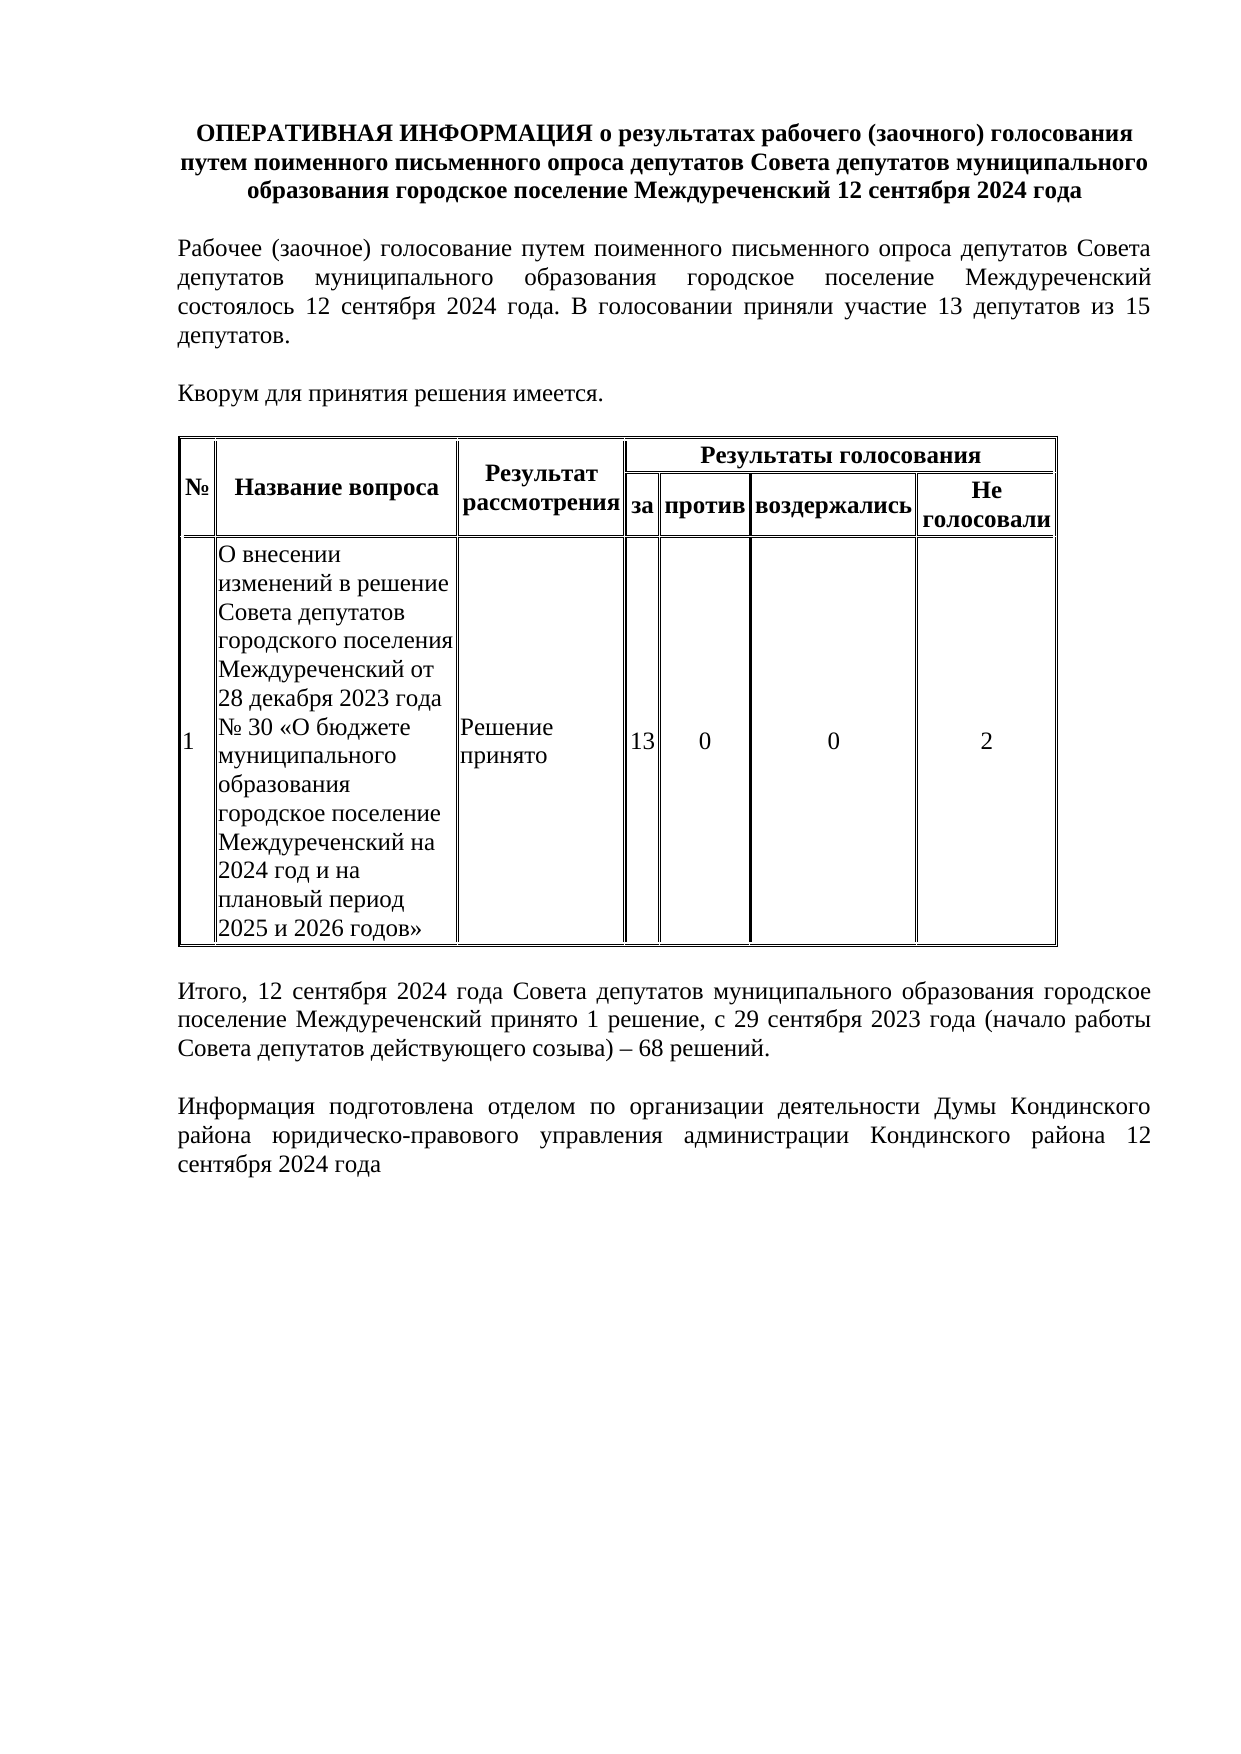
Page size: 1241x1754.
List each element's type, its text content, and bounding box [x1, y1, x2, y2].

table_cell О внесении изменений в решение Совета депутатов городского поселения Междуреченский от 28 декабря 2023 года № 30 «О бюджете муниципального образования городское поселение Междуреченский на 2024 год и на плановый период 2025 и 2026 годов» [216, 538, 458, 943]
table_cell за [627, 474, 658, 534]
table_header Название вопроса [216, 439, 458, 534]
table_cell 1 [181, 535, 216, 943]
table_cell воздержались [752, 474, 915, 534]
table_cell Решение принято [458, 535, 625, 943]
table_cell 2 [917, 535, 1055, 943]
text Итого, 12 сентября 2024 года Совета депутатов муниципального образования городское поселение Междуреченский принято 1 решение, с 29 сентября 2023 года (начало работы Совета депутатов действующего созыва) – 68 решений. [177, 976, 1152, 1062]
table_header № [181, 439, 216, 534]
table_cell 0 [660, 538, 750, 943]
text Информация подготовлена отделом по организации деятельности Думы Кондинского района юридическо-правового управления администрации Кондинского района 12 сентября 2024 года [177, 1091, 1152, 1177]
text Рабочее (заочное) голосование путем поименного письменного опроса депутатов Совета депутатов муниципального образования городское поселение Междуреченский состоялось 12 сентября 2024 года. В голосовании приняли участие 13 депутатов из 15 депутатов. [177, 233, 1152, 348]
table_cell 0 [750, 538, 917, 943]
table_cell против [661, 474, 749, 534]
text ОПЕРАТИВНАЯ ИНФОРМАЦИЯ о результатах рабочего (заочного) голосования путем поименного письменного опроса депутатов Совета депутатов муниципального образования городское поселение Междуреченский 12 сентября 2024 года [177, 118, 1152, 204]
text Кворум для принятия решения имеется. [177, 378, 1152, 406]
table_cell 13 [625, 538, 659, 943]
table_header Результат рассмотрения [458, 437, 625, 534]
table_cell Не голосовали [917, 471, 1056, 534]
table_header Результаты голосования [625, 439, 1055, 471]
